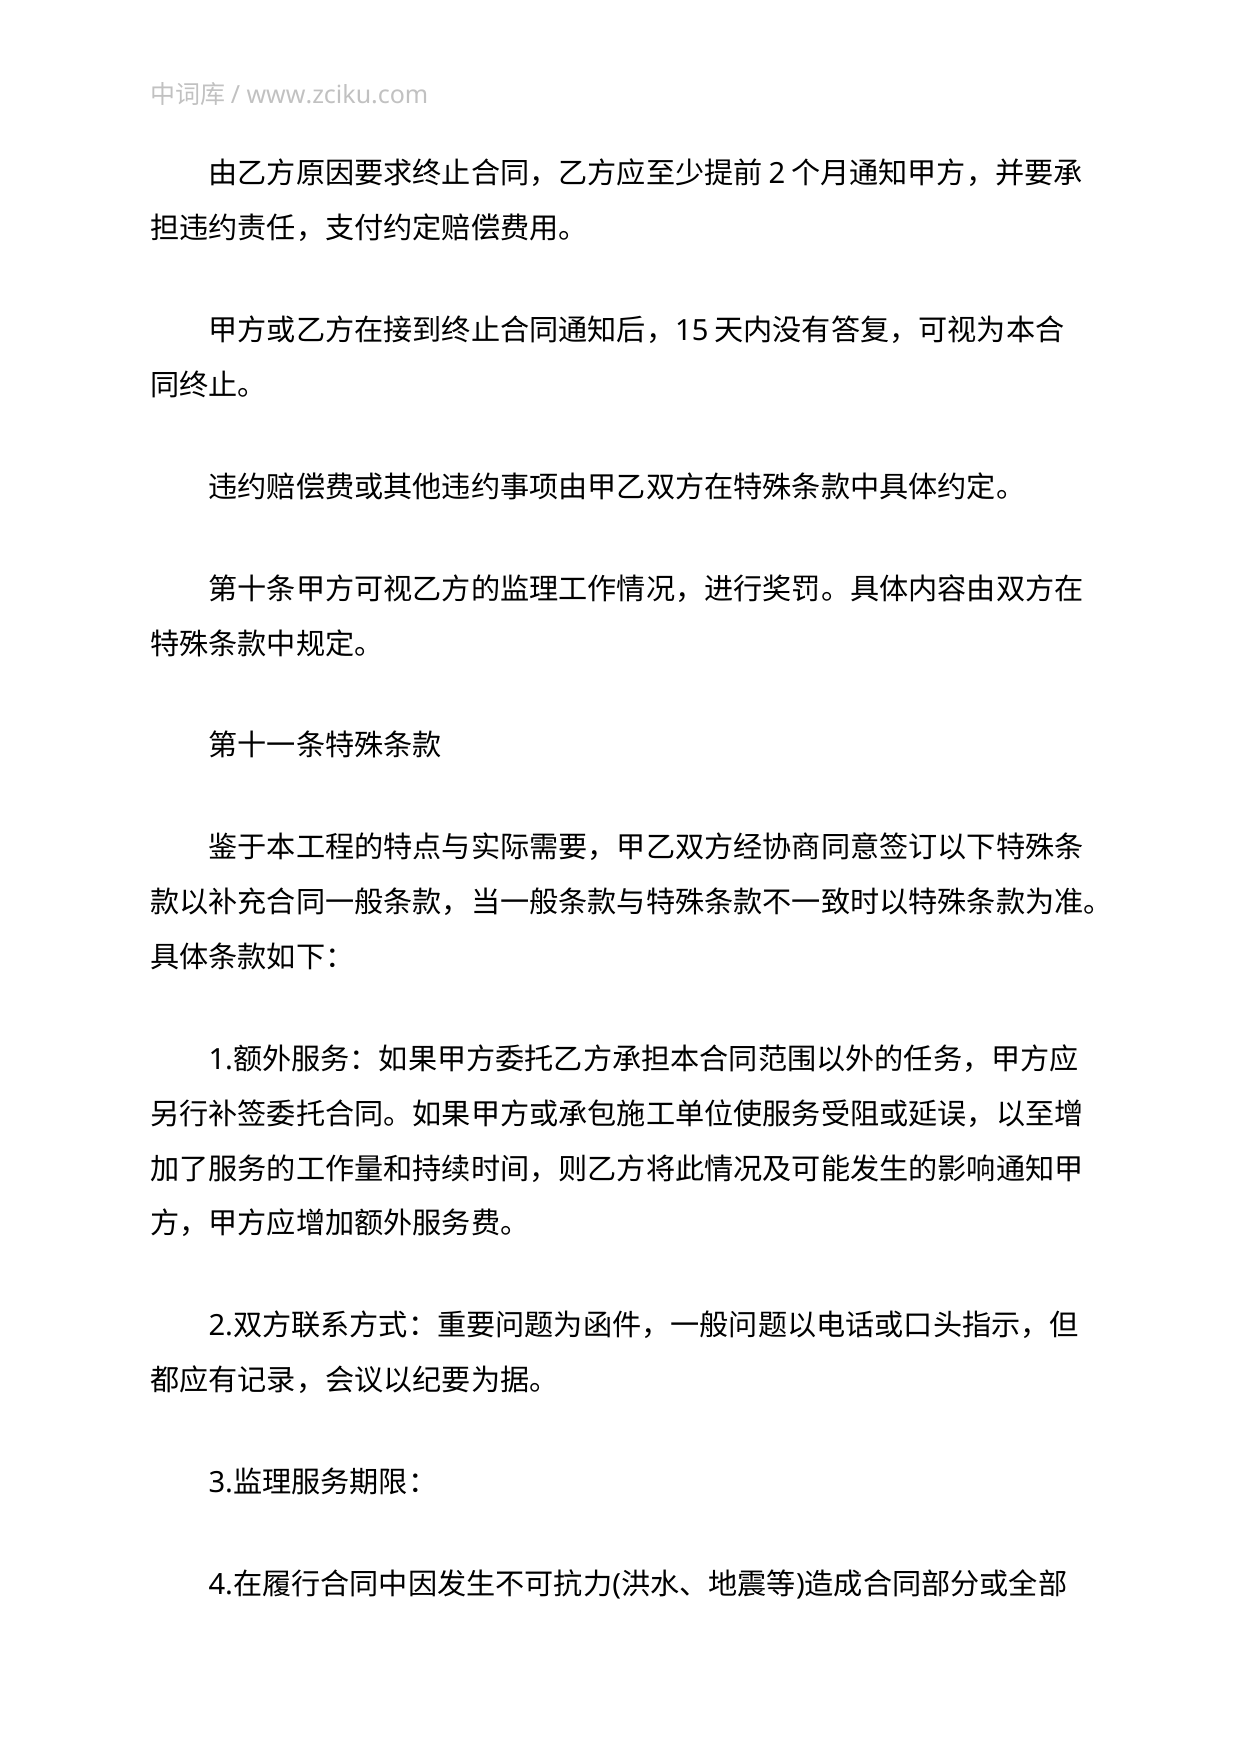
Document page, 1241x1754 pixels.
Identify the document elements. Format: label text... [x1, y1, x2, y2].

text 1.额外服务：如果甲方委托乙方承担本合同范围以外的任务，甲方应另行补签委托合同。如果甲方或承包施工单位使服务受阻或延误，以至增加了服务的工作量和持续时间，则乙方将此情况及可能发生的影响通知甲方，甲方应增加额外服务费。 [150, 1035, 1090, 1242]
text 3.监理服务期限： [150, 1459, 1090, 1501]
text 甲方或乙方在接到终止合同通知后，15天内没有答复，可视为本合同终止。 [150, 307, 1090, 404]
text 由乙方原因要求终止合同，乙方应至少提前2个月通知甲方，并要承担违约责任，支付约定赔偿费用。 [150, 150, 1090, 247]
text 鉴于本工程的特点与实际需要，甲乙双方经协商同意签订以下特殊条款以补充合同一般条款，当一般条款与特殊条款不一致时以特殊条款为准。具体条款如下： [150, 824, 1090, 976]
text 2.双方联系方式：重要问题为函件，一般问题以电话或口头指示，但都应有记录，会议以纪要为据。 [150, 1302, 1090, 1399]
text 违约赔偿费或其他违约事项由甲乙双方在特殊条款中具体约定。 [150, 463, 1090, 506]
text 第十一条特殊条款 [150, 722, 1090, 764]
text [150, 1561, 1090, 1603]
text 第十条甲方可视乙方的监理工作情况，进行奖罚。具体内容由双方在特殊条款中规定。 [150, 565, 1090, 662]
